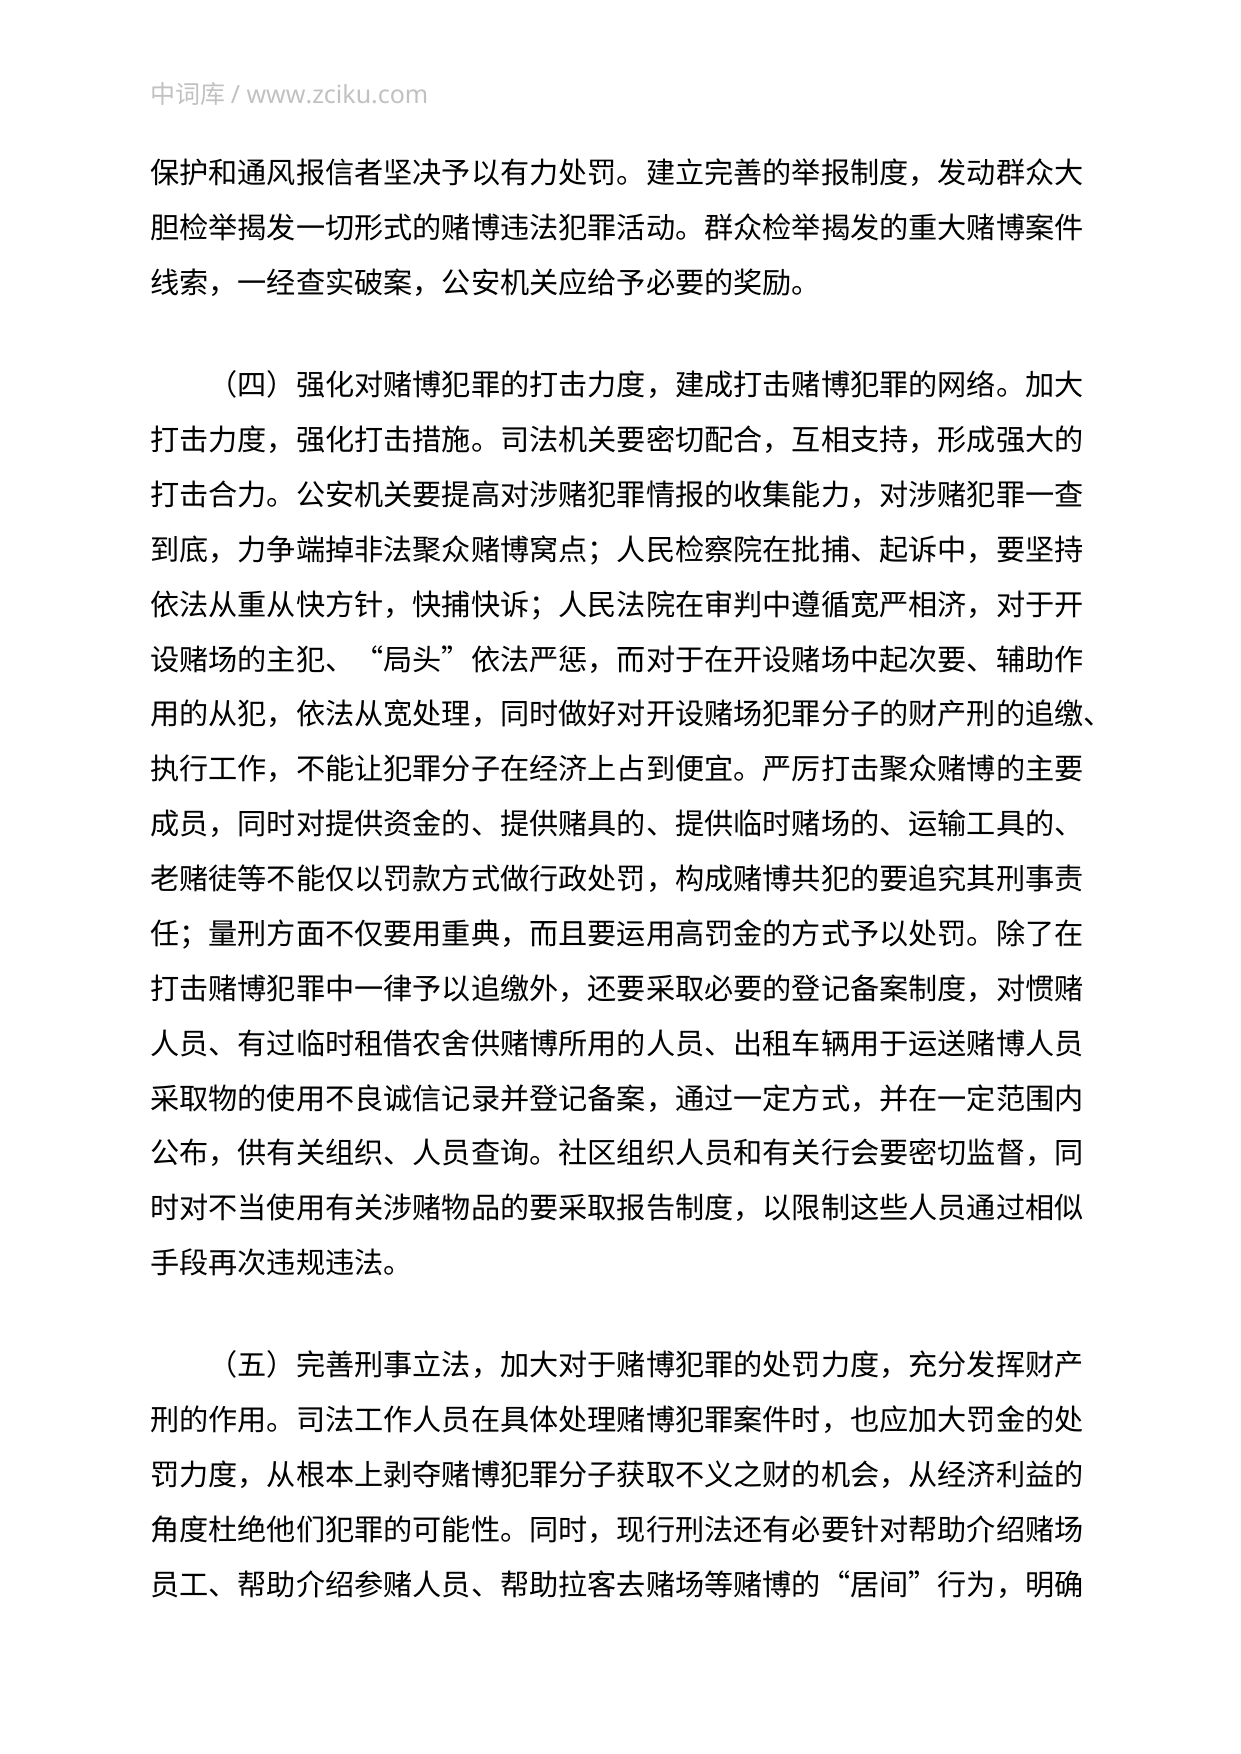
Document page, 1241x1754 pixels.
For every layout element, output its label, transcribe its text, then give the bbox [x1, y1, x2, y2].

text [150, 150, 1090, 302]
text （四）强化对赌博犯罪的打击力度，建成打击赌博犯罪的网络。加大打击力度，强化打击措施。司法机关要密切配合，互相支持，形成强大的打击合力。公安机关要提高对涉赌犯罪情报的收集能力，对涉赌犯罪一查到底，力争端掉非法聚众赌博窝点；人民检察院在批捕、起诉中，要坚持依法从重从快方针，快捕快诉；人民法院在审判中遵循宽严相济，对于开设赌场的主犯、“局头”依法严惩，而对于在开设赌场中起次要、辅助作用的从犯，依法从宽处理，同时做好对开设赌场犯罪分子的财产刑的追缴、执行工作，不能让犯罪分子在经济上占到便宜。严厉打击聚众赌博的主要成员，同时对提供资金的、提供赌具的、提供临时赌场的、运输工具的、老赌徒等不能仅以罚款方式做行政处罚，构成赌博共犯的要追究其刑事责任；量刑方面不仅要用重典，而且要运用高罚金的方式予以处罚。除了在打击赌博犯罪中一律予以追缴外，还要采取必要的登记备案制度，对惯赌人员、有过临时租借农舍供赌博所用的人员、出租车辆用于运送赌博人员采取物的使用不良诚信记录并登记备案，通过一定方式，并在一定范围内公布，供有关组织、人员查询。社区组织人员和有关行会要密切监督，同时对不当使用有关涉赌物品的要采取报告制度，以限制这些人员通过相似手段再次违规违法。 [150, 362, 1090, 1282]
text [150, 1342, 1090, 1603]
